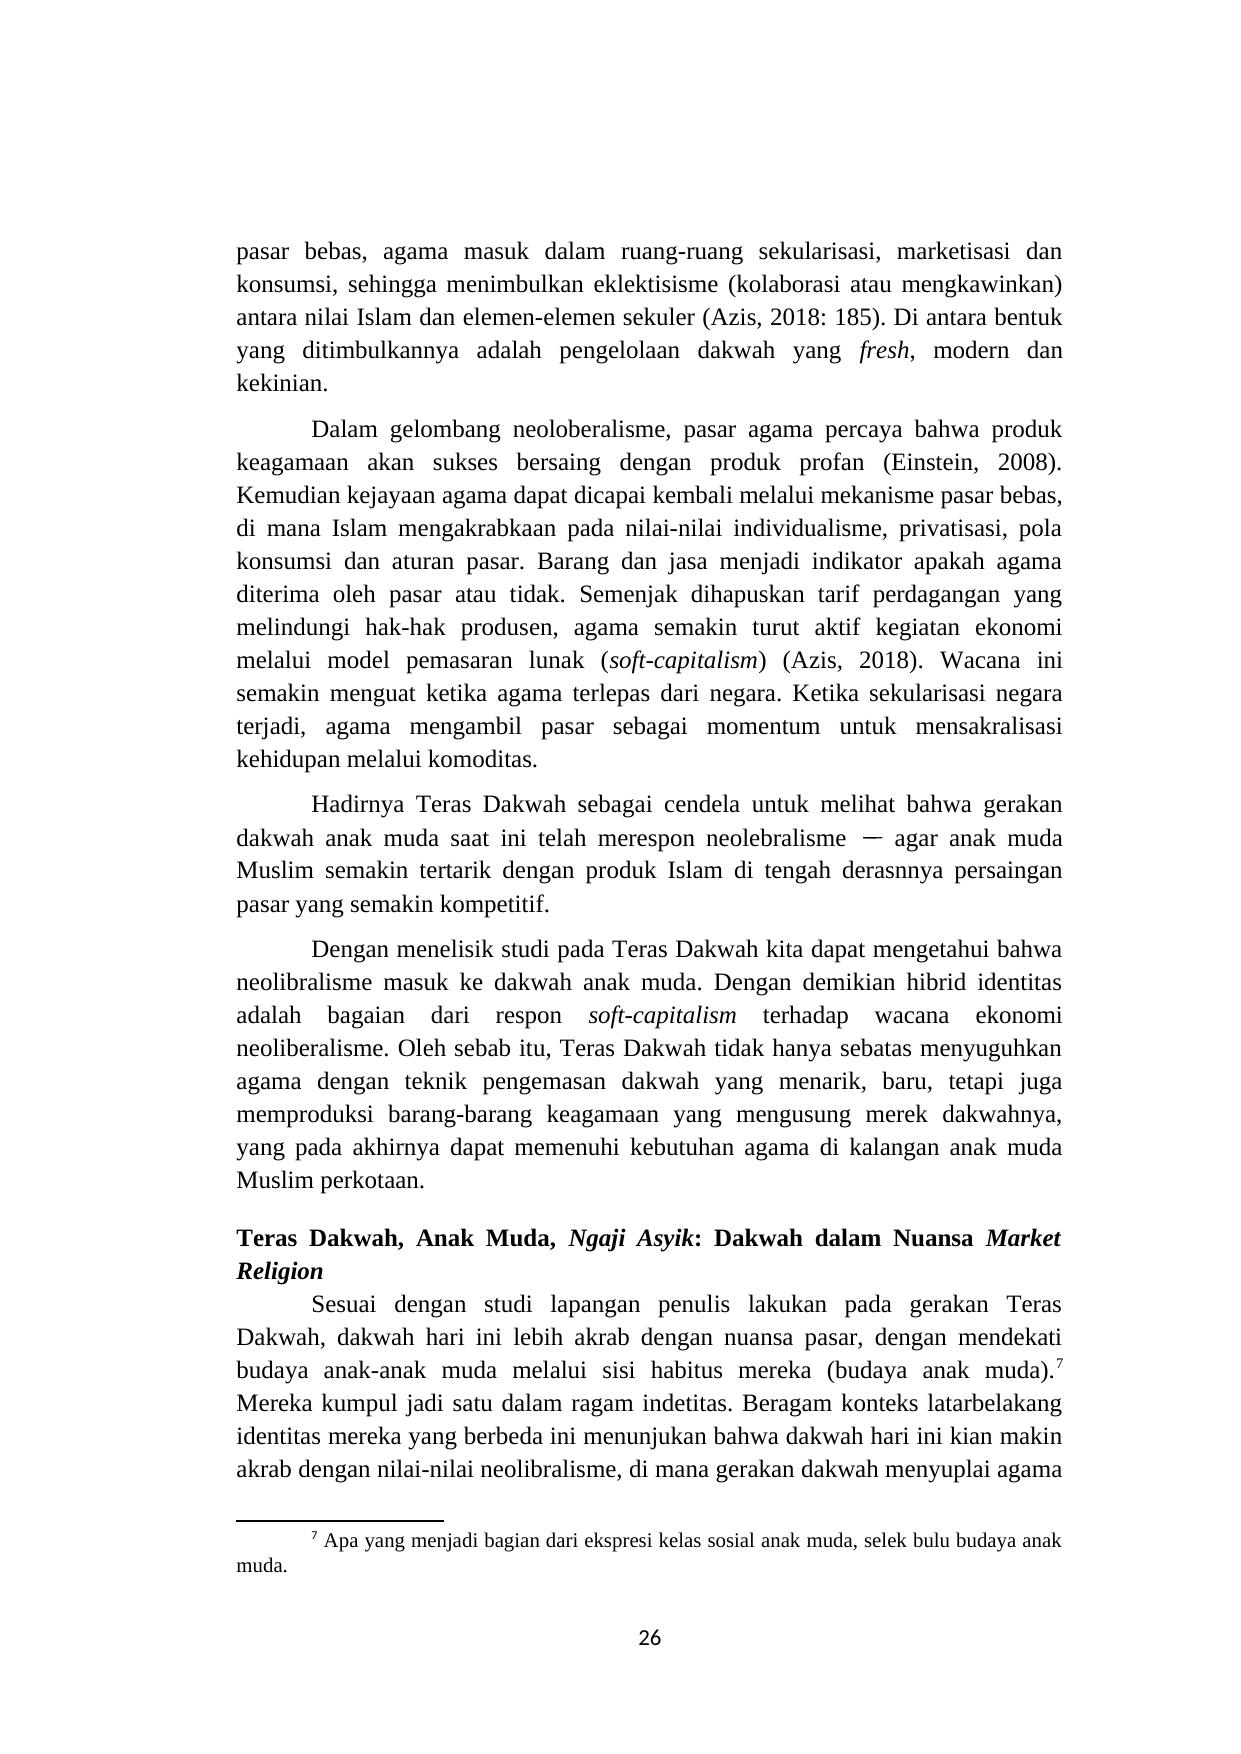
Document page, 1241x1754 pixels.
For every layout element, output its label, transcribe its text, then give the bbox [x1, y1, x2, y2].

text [236, 236, 1063, 397]
text Dengan menelisik studi pada Teras Dakwah kita dapat mengetahui bahwa neolibralisme masuk ke dakwah anak muda. Dengan demikian hibrid identitas adalah bagaian dari respon soft-capitalism terhadap wacana ekonomi neoliberalisme. Oleh sebab itu, Teras Dakwah tidak hanya sebatas menyuguhkan agama dengan teknik pengemasan dakwah yang menarik, baru, tetapi juga memproduksi barang-barang keagamaan yang mengusung merek dakwahnya, yang pada akhirnya dapat memenuhi kebutuhan agama di kalangan anak muda Muslim perkotaan. [236, 934, 1063, 1194]
text Hadirnya Teras Dakwah sebagai cendela untuk melihat bahwa gerakan dakwah anak muda saat ini telah merespon neolebralisme ̶̶− agar anak muda Muslim semakin tertarik dengan produk Islam di tengah derasnnya persaingan pasar yang semakin kompetitif. [236, 789, 1063, 917]
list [236, 1289, 1063, 1483]
list Teras Dakwah, Anak Muda, Ngaji Asyik: Dakwah dalam Nuansa Market Religion [236, 1223, 1063, 1285]
text Dalam gelombang neoloberalisme, pasar agama percaya bahwa produk keagamaan akan sukses bersaing dengan produk profan (Einstein, 2008). Kemudian kejayaan agama dapat dicapai kembali melalui mekanisme pasar bebas, di mana Islam mengakrabkaan pada nilai-nilai individualisme, privatisasi, pola konsumsi dan aturan pasar. Barang dan jasa menjadi indikator apakah agama diterima oleh pasar atau tidak. Semenjak dihapuskan tarif perdagangan yang melindungi hak-hak produsen, agama semakin turut aktif kegiatan ekonomi melalui model pemasaran lunak (soft-capitalism) (Azis, 2018). Wacana ini semakin menguat ketika agama terlepas dari negara. Ketika sekularisasi negara terjadi, agama mengambil pasar sebagai momentum untuk mensakralisasi kehidupan melalui komoditas. [236, 414, 1063, 773]
